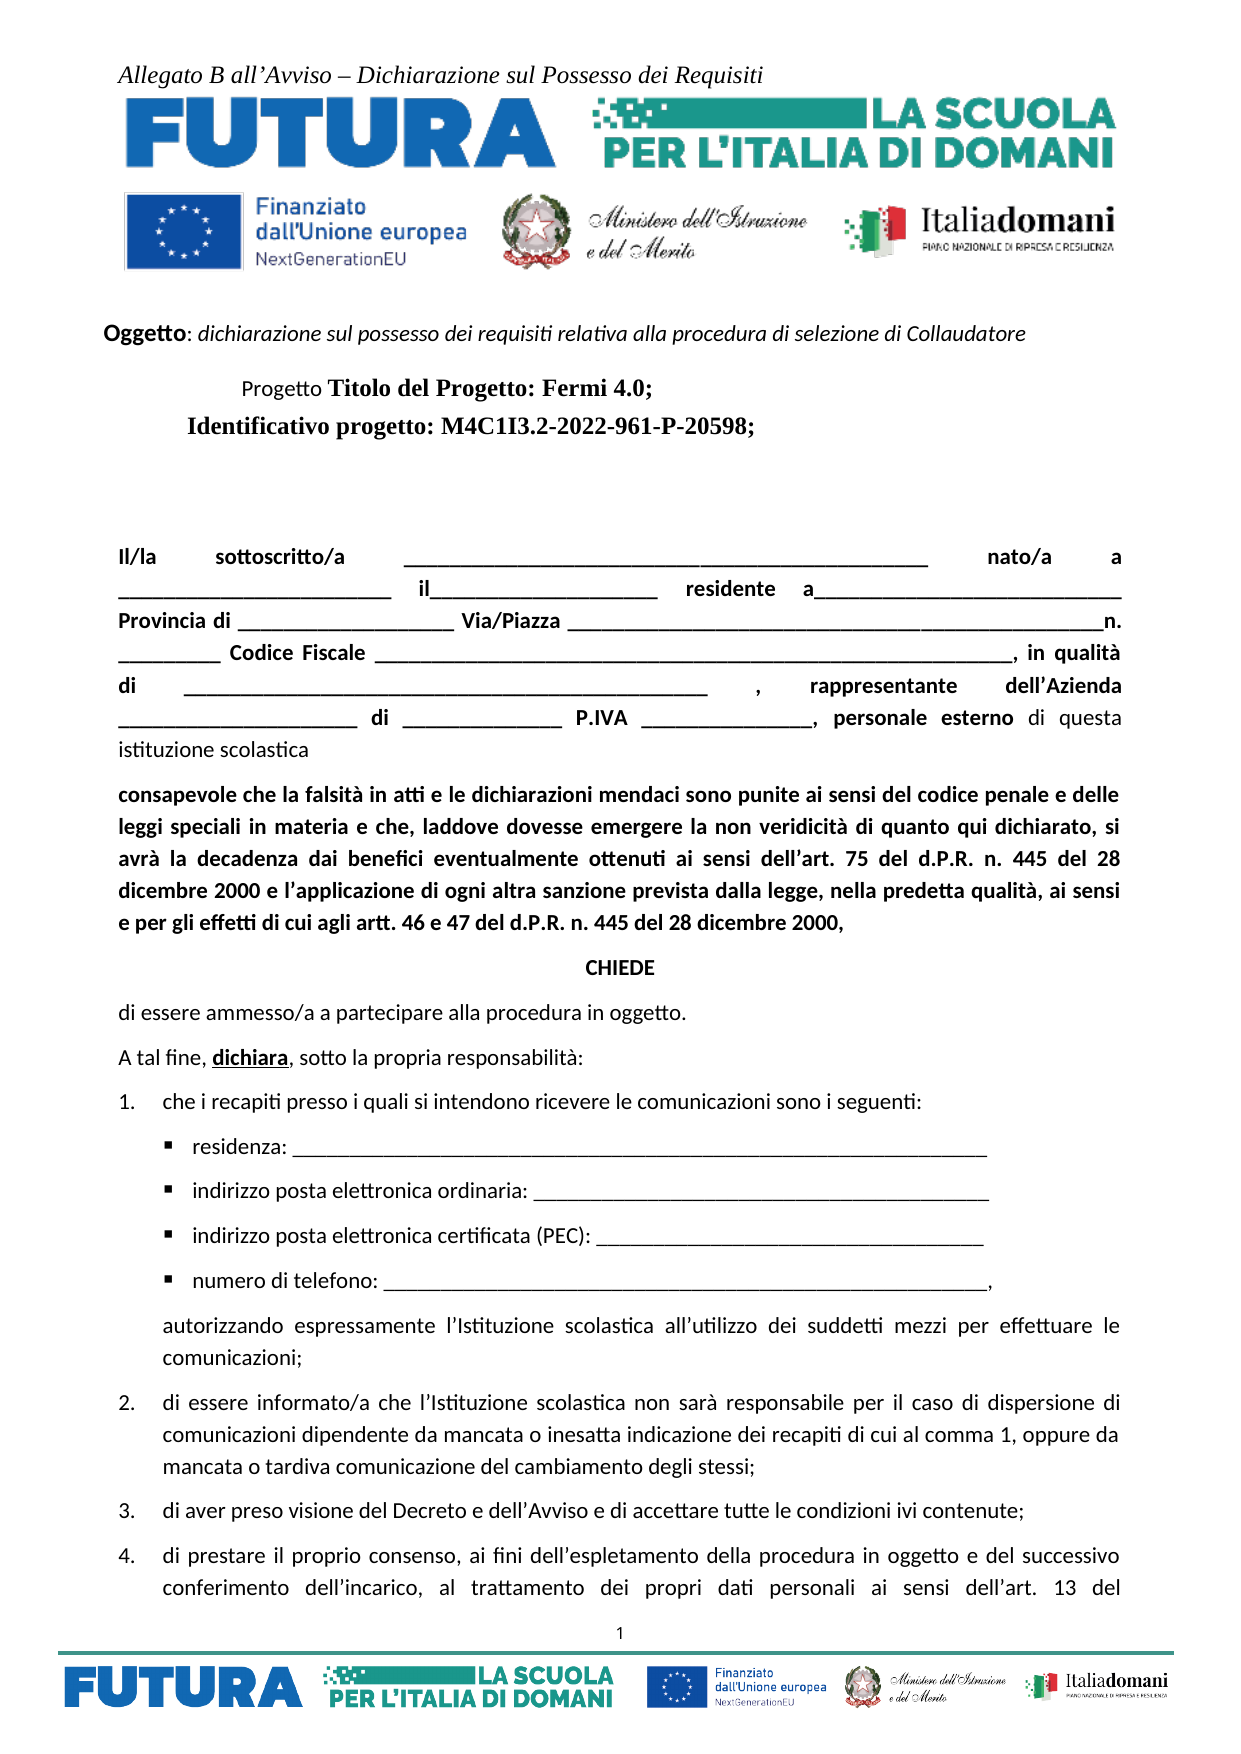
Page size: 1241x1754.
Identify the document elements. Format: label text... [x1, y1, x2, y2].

text autorizzando espressamente l’Istituzione scolastica all’utilizzo dei suddetti mezzi per effettuare le comunicazioni; [162, 1311, 1122, 1371]
list di essere informato/a che l’Istituzione scolastica non sarà responsabile per il caso di dispersione di comunicazioni dipendente da mancata o inesatta indicazione dei recapiti di cui al comma 1, oppure da mancata o tardiva comunicazione del cambiamento degli stessi; [118, 1388, 1122, 1480]
text Il/la sottoscritto/a ______________________________________________ nato/a a ________________________ il____________________ residente a___________________________ Provincia di ___________________ Via/Piazza _______________________________________________n. _________ Codice Fiscale ________________________________________________________, in qualità di ______________________________________________ , rappresentante dell’Azienda _____________________ di ______________ P.IVA _______________, personale esterno di questa istituzione scolastica [118, 542, 1122, 763]
list che i recapiti presso i quali si intendono ricevere le comunicazioni sono i seguenti: [118, 1087, 1122, 1115]
list di aver preso visione del Decreto e dell’Avviso e di accettare tutte le condizioni ivi contenute; [118, 1497, 1122, 1525]
text consapevole che la falsità in atti e le dichiarazioni mendaci sono punite ai sensi del codice penale e delle leggi speciali in materia e che, laddove dovesse emergere la non veridicità di quanto qui dichiarato, si avrà la decadenza dai benefici eventualmente ottenuti ai sensi dell’art. 75 del d.P.R. n. 445 del 28 dicembre 2000 e l’applicazione di ogni altra sanzione prevista dalla legge, nella predetta qualità, ai sensi e per gli effetti di cui agli artt. 46 e 47 del d.P.R. n. 445 del 28 dicembre 2000, [118, 780, 1122, 937]
list indirizzo posta elettronica ordinaria: ________________________________________ [162, 1177, 1122, 1205]
text Oggetto: dichiarazione sul possesso dei requisiti relativa alla procedura di selezione di Collaudatore [103, 318, 1122, 348]
list residenza: _____________________________________________________________ [162, 1132, 1122, 1160]
text Progetto Titolo del Progetto: Fermi 4.0; [118, 365, 1122, 403]
text di essere ammesso/a a partecipare alla procedura in oggetto. [118, 998, 1122, 1026]
list numero di telefono: _____________________________________________________, [162, 1266, 1122, 1294]
list indirizzo posta elettronica certificata (PEC): __________________________________ [162, 1221, 1122, 1249]
text Identificativo progetto: M4C1I3.2-2022-961-P-20598; [118, 403, 1122, 440]
text CHIEDE [118, 953, 1122, 981]
picture [118, 89, 1123, 281]
picture [62, 1663, 1170, 1711]
text A tal fine, dichiara, sotto la propria responsabilità: [118, 1043, 1122, 1071]
